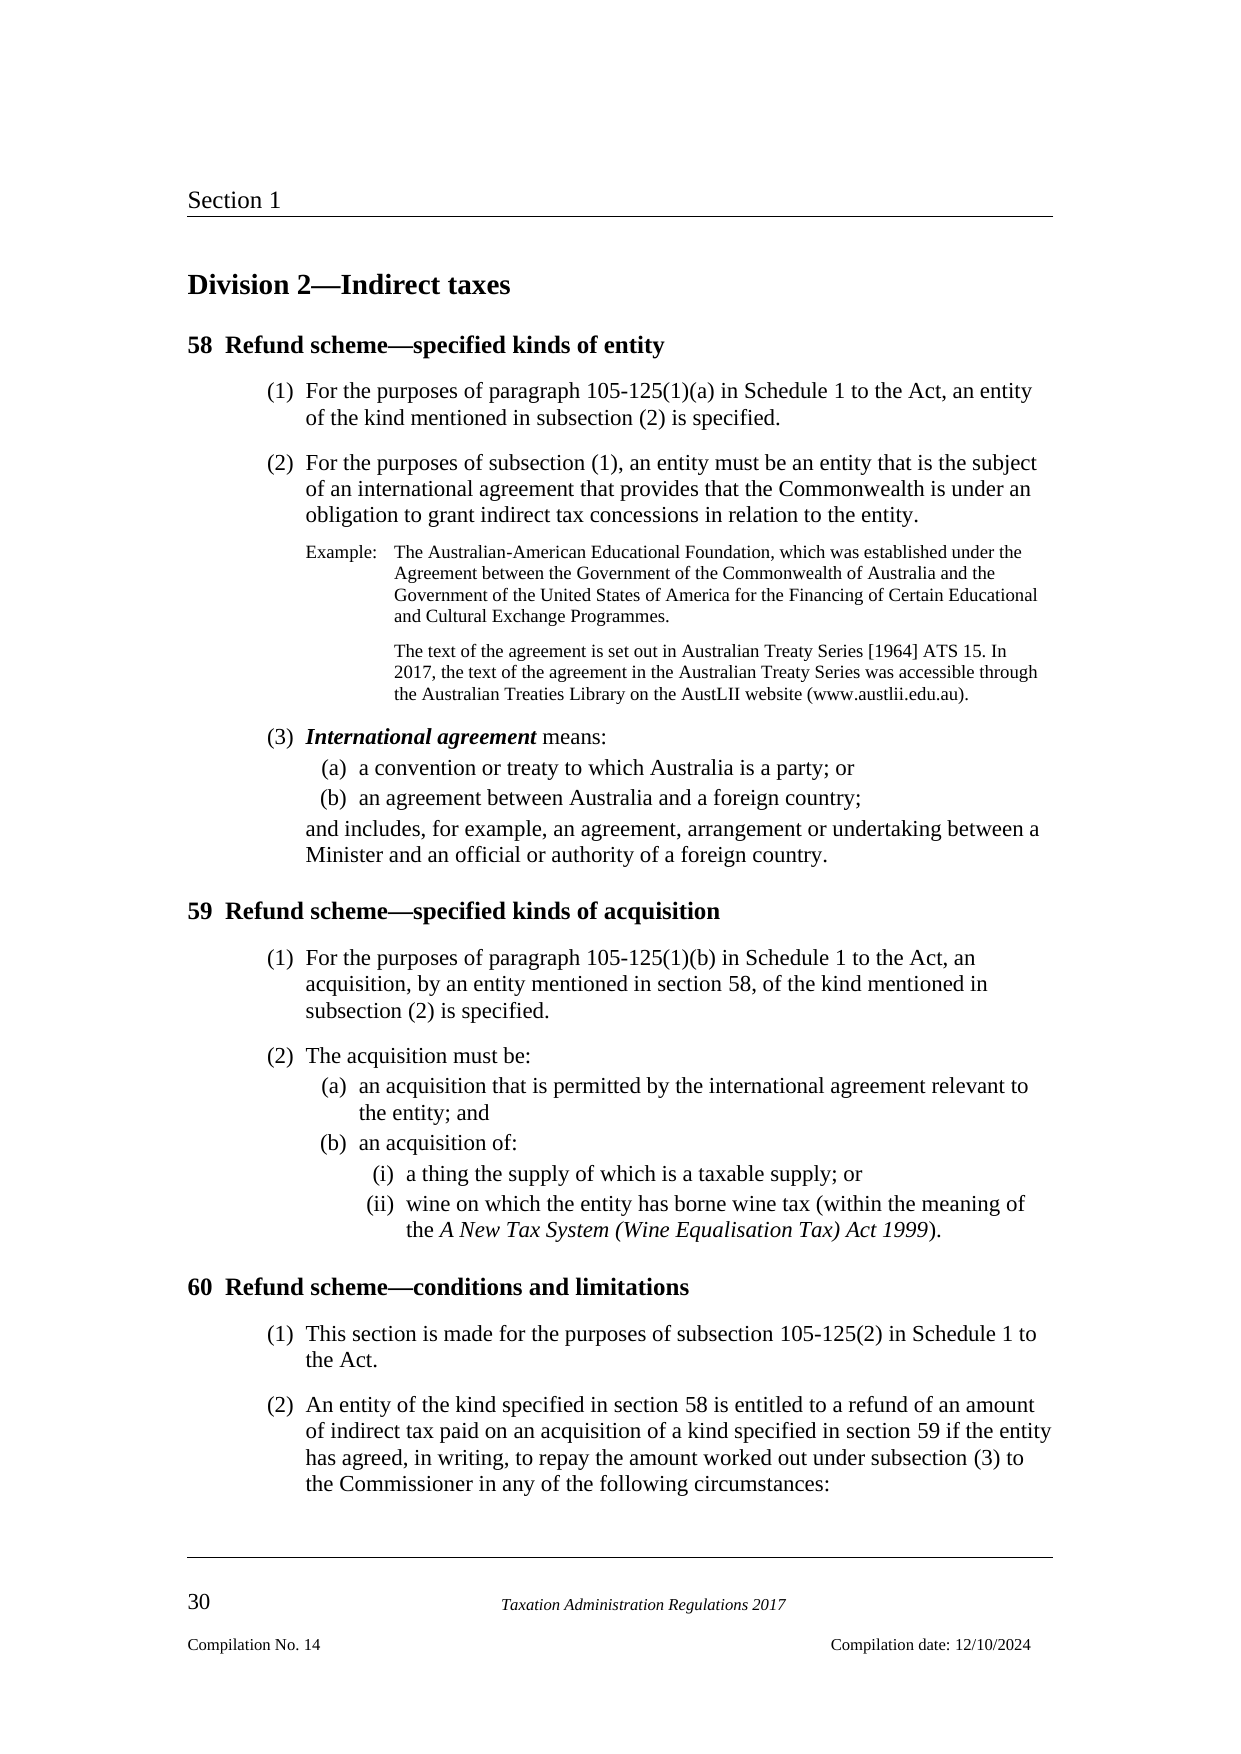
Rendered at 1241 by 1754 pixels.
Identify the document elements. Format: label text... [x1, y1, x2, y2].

text 59 Refund scheme—specified kinds of acquisition [187, 896, 1053, 925]
text (2) For the purposes of subsection (1), an entity must be an entity that is the subject of an international agreement that provides that the Commonwealth is under an obligation to grant indirect tax concessions in relation to the entity. [187, 449, 1053, 528]
text (1) For the purposes of paragraph 105-125(1)(a) in Schedule 1 to the Act, an entity of the kind mentioned in subsection (2) is specified. [187, 377, 1053, 430]
text (1) This section is made for the purposes of subsection 105-125(2) in Schedule 1 to the Act. [187, 1319, 1053, 1372]
text (ii) wine on which the entity has borne wine tax (within the meaning of the A New Tax System (Wine Equalisation Tax) Act 1999). [187, 1190, 1053, 1243]
text (a) a convention or treaty to which Australia is a party; or [187, 753, 1053, 780]
text (a) an acquisition that is permitted by the international agreement relevant to the entity; and [187, 1072, 1053, 1125]
text Division 2—Indirect taxes [187, 267, 1053, 301]
text (b) an acquisition of: [187, 1129, 1053, 1156]
text (2) An entity of the kind specified in section 58 is entitled to a refund of an amount of indirect tax paid on an acquisition of a kind specified in section 59 if the entity has agreed, in writing, to repay the amount worked out under subsection (3) to the Commissioner in any of the following circumstances: [187, 1391, 1053, 1496]
text (3) International agreement means: [187, 723, 1053, 749]
text and includes, for example, an agreement, arrangement or undertaking between a Minister and an official or authority of a foreign country. [305, 814, 1053, 867]
text 58 Refund scheme—specified kinds of entity [187, 330, 1053, 359]
text (2) The acquisition must be: [187, 1042, 1053, 1068]
text (b) an agreement between Australia and a foreign country; [187, 784, 1053, 810]
text Example: The Australian-American Educational Foundation, which was established under the Agreement between the Government of the Commonwealth of Australia and the Government of the United States of America for the Financing of Certain Educational and Cultural Exchange Programmes. [305, 541, 1053, 627]
text (1) For the purposes of paragraph 105-125(1)(b) in Schedule 1 to the Act, an acquisition, by an entity mentioned in section 58, of the kind mentioned in subsection (2) is specified. [187, 944, 1053, 1023]
text 60 Refund scheme—conditions and limitations [187, 1272, 1053, 1301]
text (i) a thing the supply of which is a taxable supply; or [187, 1160, 1053, 1186]
text The text of the agreement is set out in Australian Treaty Series [1964] ATS 15. In 2017, the text of the agreement in the Australian Treaty Series was accessible through the Australian Treaties Library on the AustLII website (www.austlii.edu.au). [305, 639, 1053, 704]
